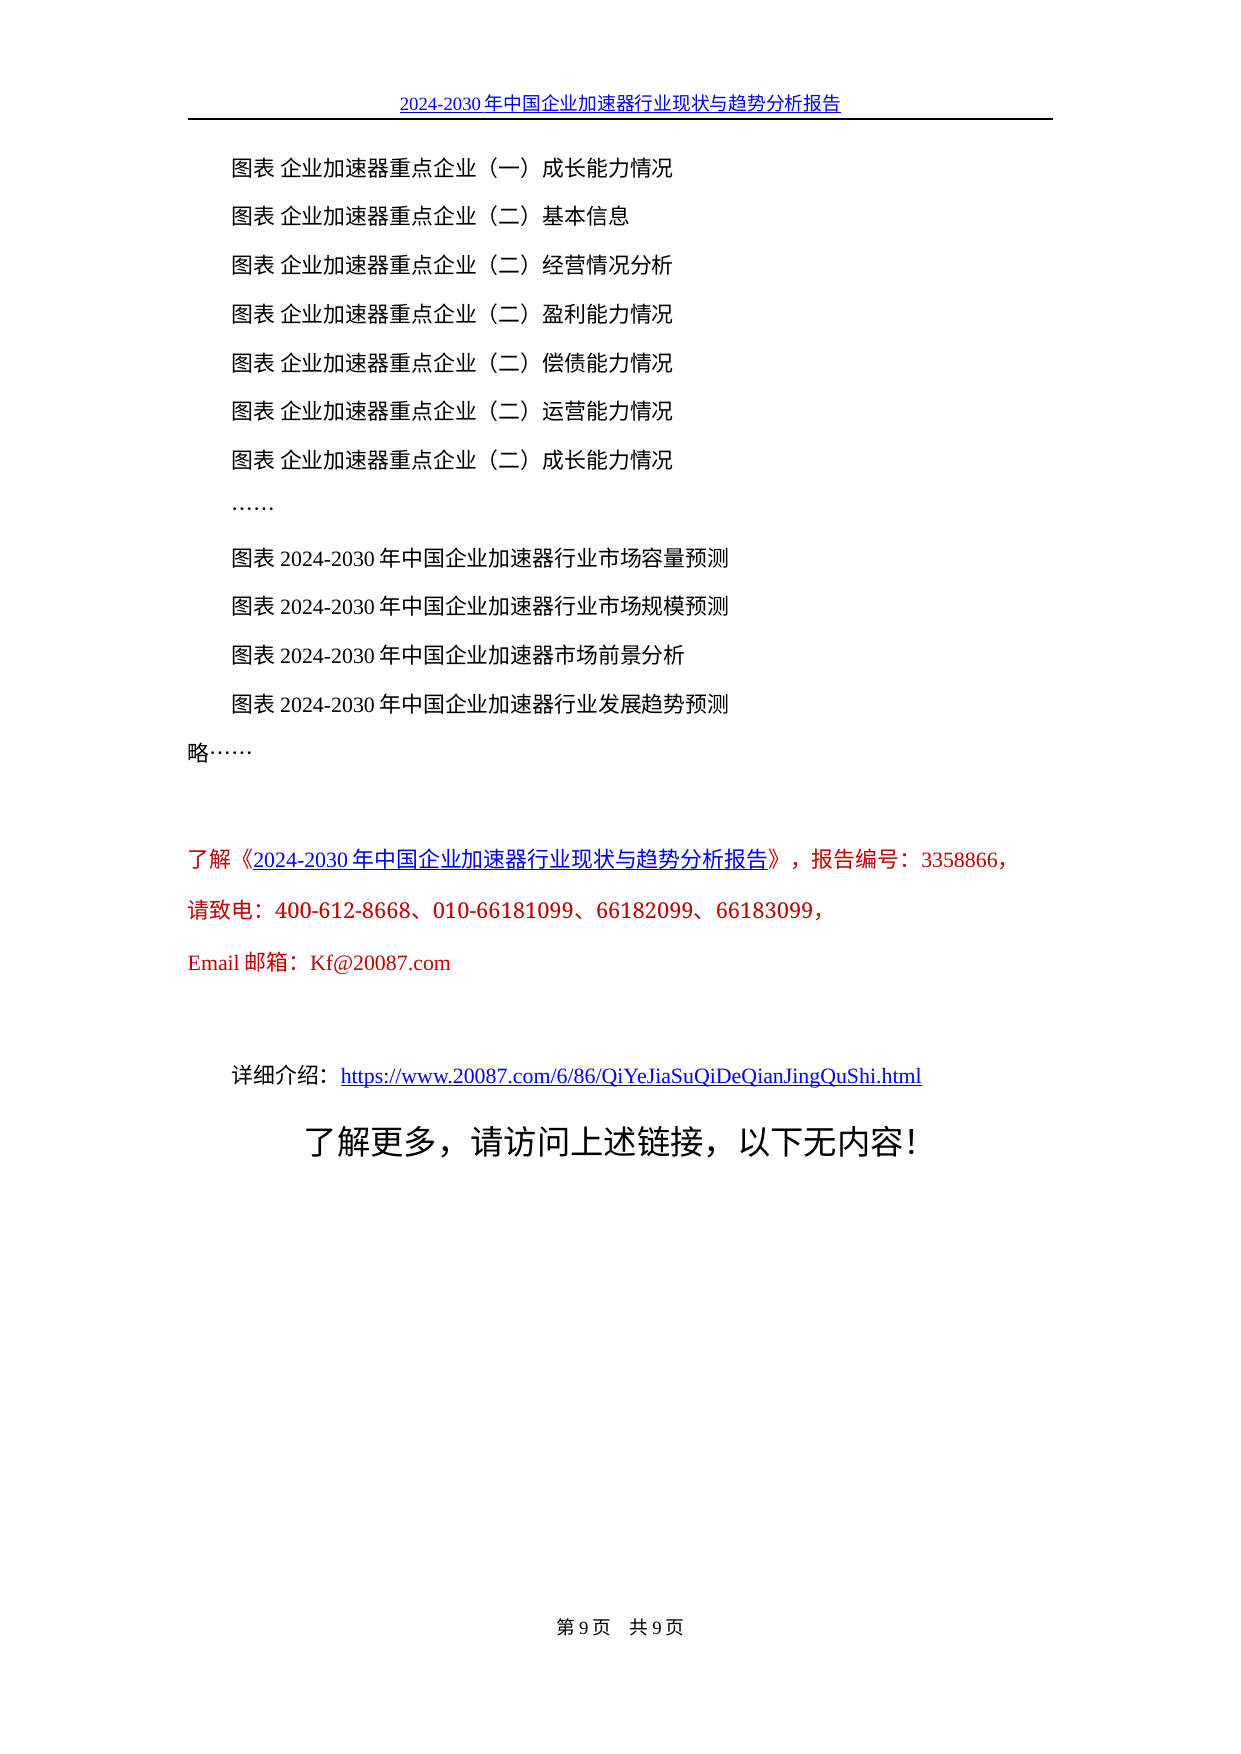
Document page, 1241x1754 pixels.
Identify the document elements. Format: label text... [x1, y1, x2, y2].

text 请致电：400-612-8668、010-66181099、66182099、66183099， [187, 893, 1053, 926]
text 详细介绍：https://www.20087.com/6/86/QiYeJiaSuQiDeQianJingQuShi.html [187, 1058, 1053, 1090]
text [187, 150, 1053, 768]
text Email邮箱：Kf@20087.com [187, 945, 1053, 977]
text 了解《2024-2030年中国企业加速器行业现状与趋势分析报告》，报告编号：3358866， [187, 842, 1053, 874]
title 了解更多，请访问上述链接，以下无内容！ [187, 1108, 1053, 1173]
